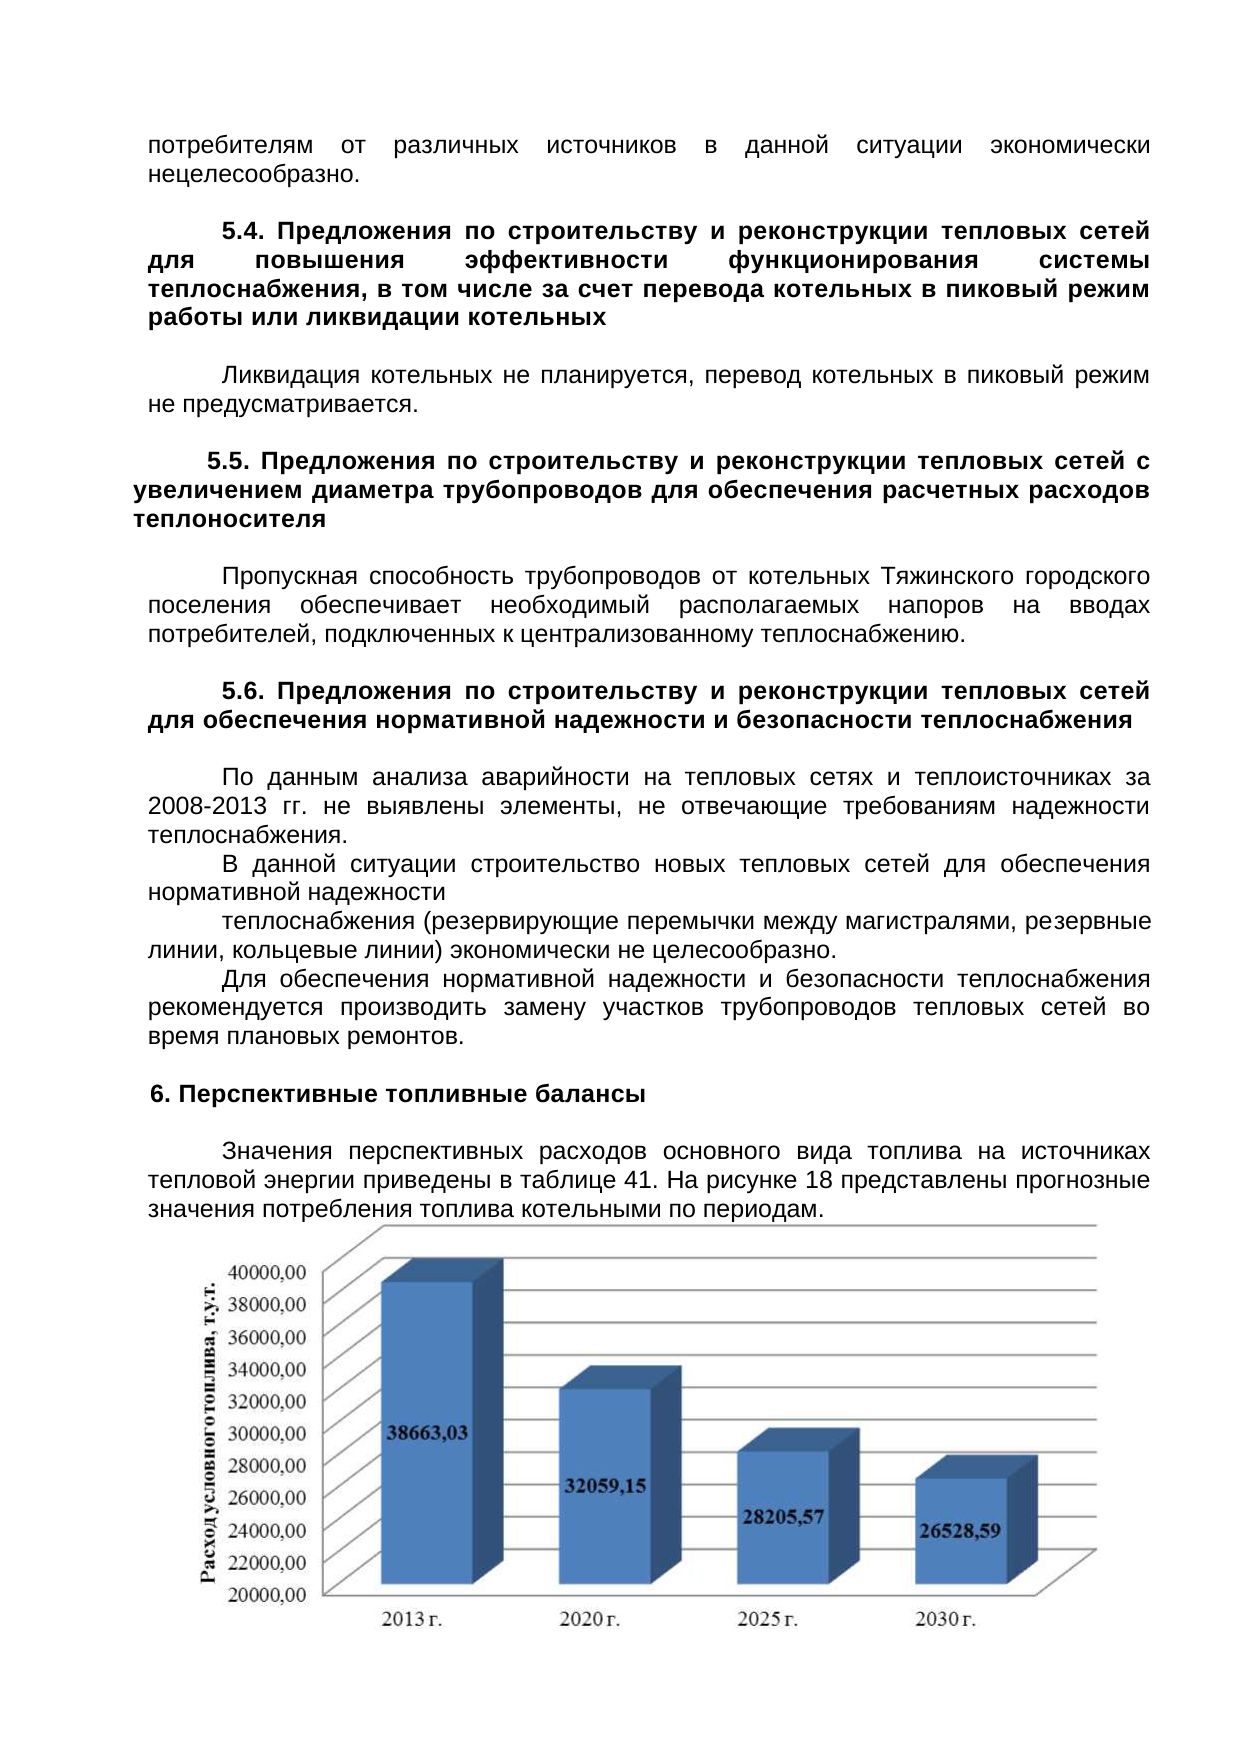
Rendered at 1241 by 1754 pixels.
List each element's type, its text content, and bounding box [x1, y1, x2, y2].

text 5.4. Предложения по строительству и реконструкции тепловых сетей для повышения эффективности функционирования системы теплоснабжения, в том числе за счет перевода котельных в пиковый режим работы или ликвидации котельных [148, 216, 1152, 331]
text 6. Перспективные топливные балансы [150, 1079, 1152, 1107]
text Для обеспечения нормативной надежности и безопасности теплоснабжения рекомендуется производить замену участков трубопроводов тепловых сетей во время плановых ремонтов. [148, 964, 1152, 1050]
text Пропускная способность трубопроводов от котельных Тяжинского городского поселения обеспечивает необходимый располагаемых напоров на вводах потребителей, подключенных к централизованному теплоснабжению. [148, 561, 1152, 647]
text 5.5. Предложения по строительству и реконструкции тепловых сетей с увеличением диаметра трубопроводов для обеспечения расчетных расходов теплоносителя [133, 446, 1152, 532]
text Значения перспективных расходов основного вида топлива на источниках тепловой энергии приведены в таблице 41. На рисунке 18 представлены прогнозные значения потребления топлива котельными по периодам. [148, 1136, 1152, 1222]
text 5.6. Предложения по строительству и реконструкции тепловых сетей для обеспечения нормативной надежности и безопасности теплоснабжения [148, 676, 1152, 734]
text По данным анализа аварийности на тепловых сетях и теплоисточниках за 2008-2013 гг. не выявлены элементы, не отвечающие требованиям надежности теплоснабжения. [148, 762, 1152, 849]
text теплоснабжения (резервирующие перемычки между магистралями, резервные линии, кольцевые линии) экономически не целесообразно. [148, 906, 1152, 964]
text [148, 130, 1152, 187]
text Ликвидация котельных не планируется, перевод котельных в пиковый режим не предусматривается. [148, 360, 1152, 417]
text В данной ситуации строительство новых тепловых сетей для обеспечения нормативной надежности [148, 849, 1152, 906]
picture [198, 1222, 1101, 1629]
